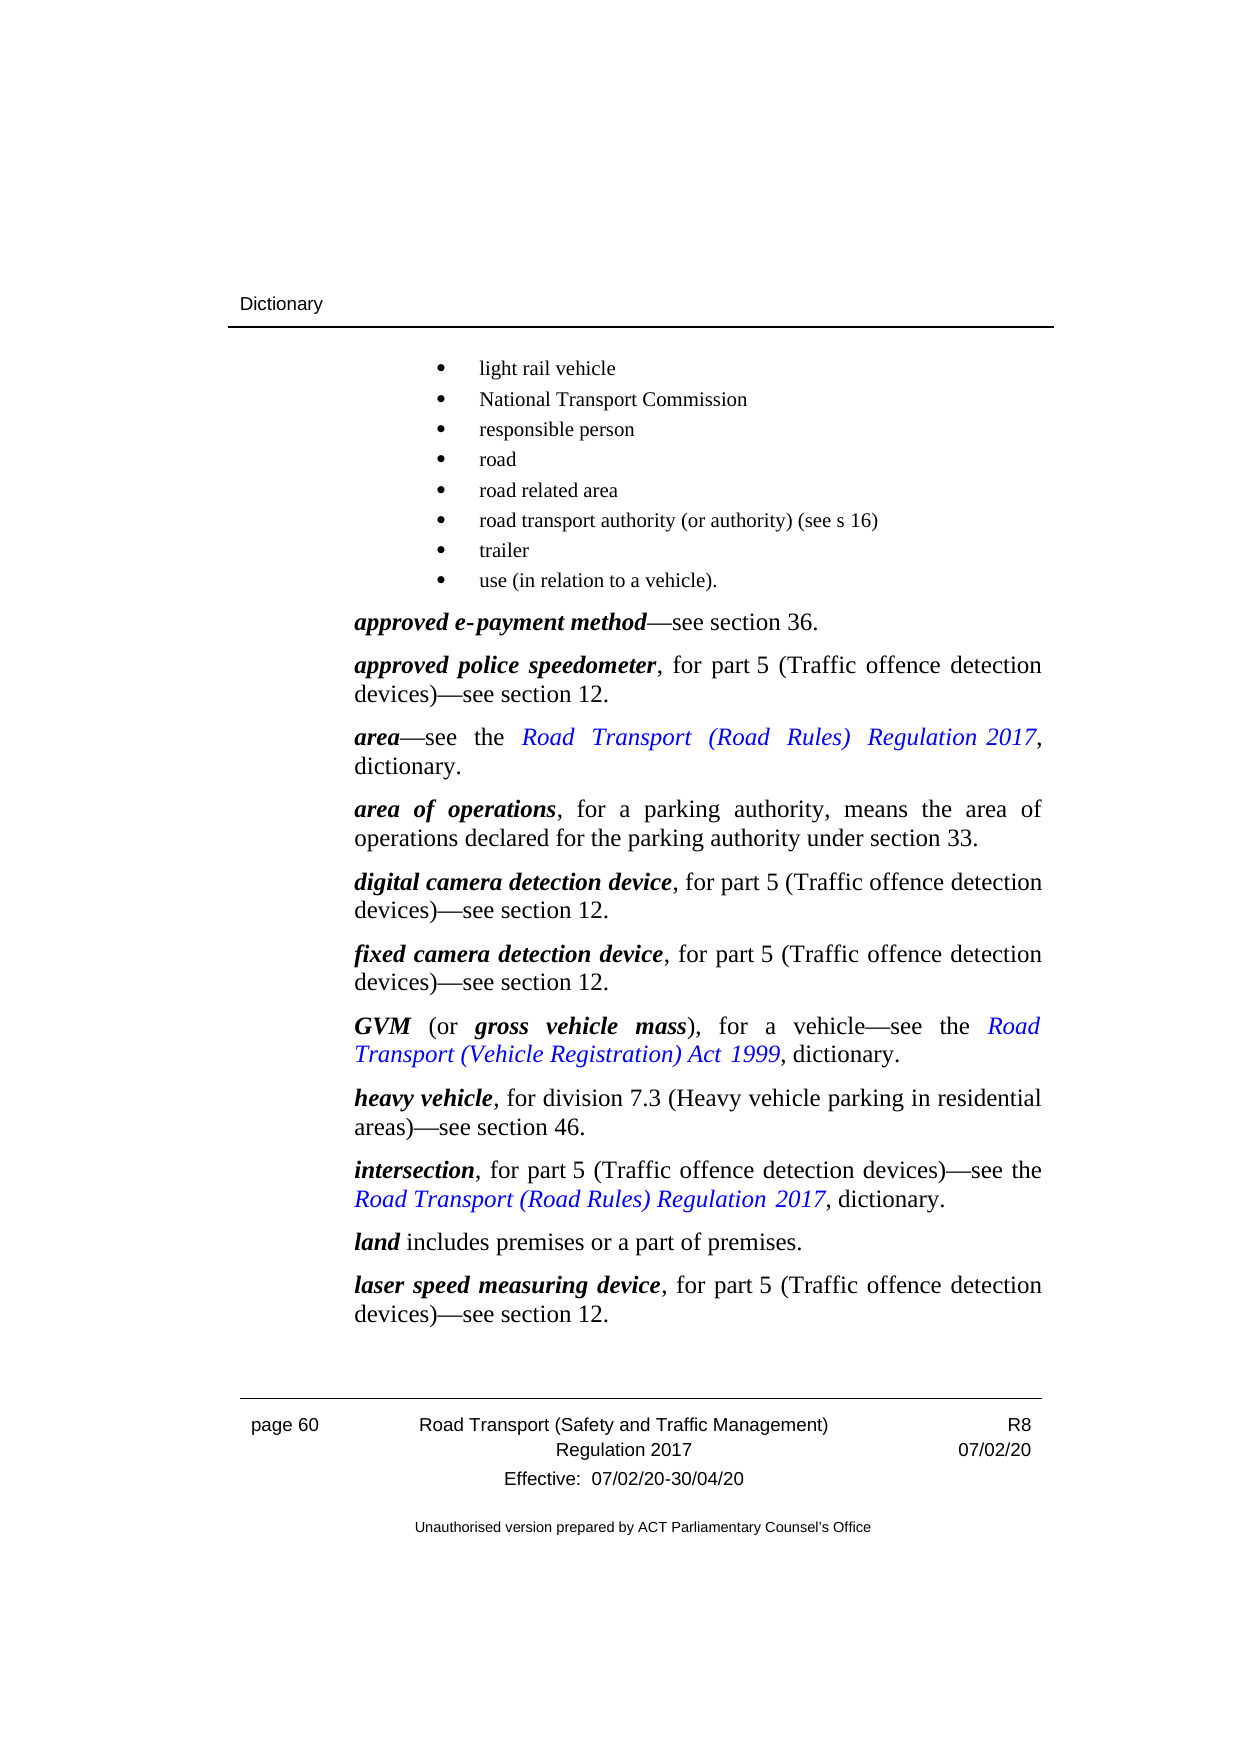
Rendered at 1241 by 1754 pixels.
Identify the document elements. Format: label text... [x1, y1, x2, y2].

text area—see the Road Transport (Road Rules) Regulation 2017, dictionary. [354, 722, 1042, 780]
text  light rail vehicle [437, 356, 1042, 380]
text area of operations, for a parking authority, means the area of operations declared for the parking authority under section 33. [354, 794, 1042, 852]
text laser speed measuring device, for part 5 (Traffic offence detection devices)—see section 12. [354, 1270, 1042, 1328]
text land includes premises or a part of premises. [354, 1227, 1042, 1256]
text fixed camera detection device, for part 5 (Traffic offence detection devices)—see section 12. [354, 939, 1042, 996]
text approved police speedometer, for part 5 (Traffic offence detection devices)—see section 12. [354, 650, 1042, 708]
text digital camera detection device, for part 5 (Traffic offence detection devices)—see section 12. [354, 867, 1042, 924]
text  road transport authority (or authority) (see s 16) [437, 508, 1042, 532]
text  road [437, 447, 1042, 471]
text intersection, for part 5 (Traffic offence detection devices)—see the Road Transport (Road Rules) Regulation 2017, dictionary. [354, 1155, 1042, 1212]
text approved e-payment method—see section 36. [354, 607, 1042, 636]
text  road related area [437, 477, 1042, 502]
text  trailer [437, 538, 1042, 562]
text GVM (or gross vehicle mass), for a vehicle—see the Road Transport (Vehicle Registration) Act 1999, dictionary. [354, 1011, 1042, 1068]
text heavy vehicle, for division 7.3 (Heavy vehicle parking in residential areas)—see section 46. [354, 1083, 1042, 1140]
text  responsible person [437, 417, 1042, 441]
text  use (in relation to a vehicle). [437, 568, 1042, 592]
text  National Transport Commission [437, 387, 1042, 411]
